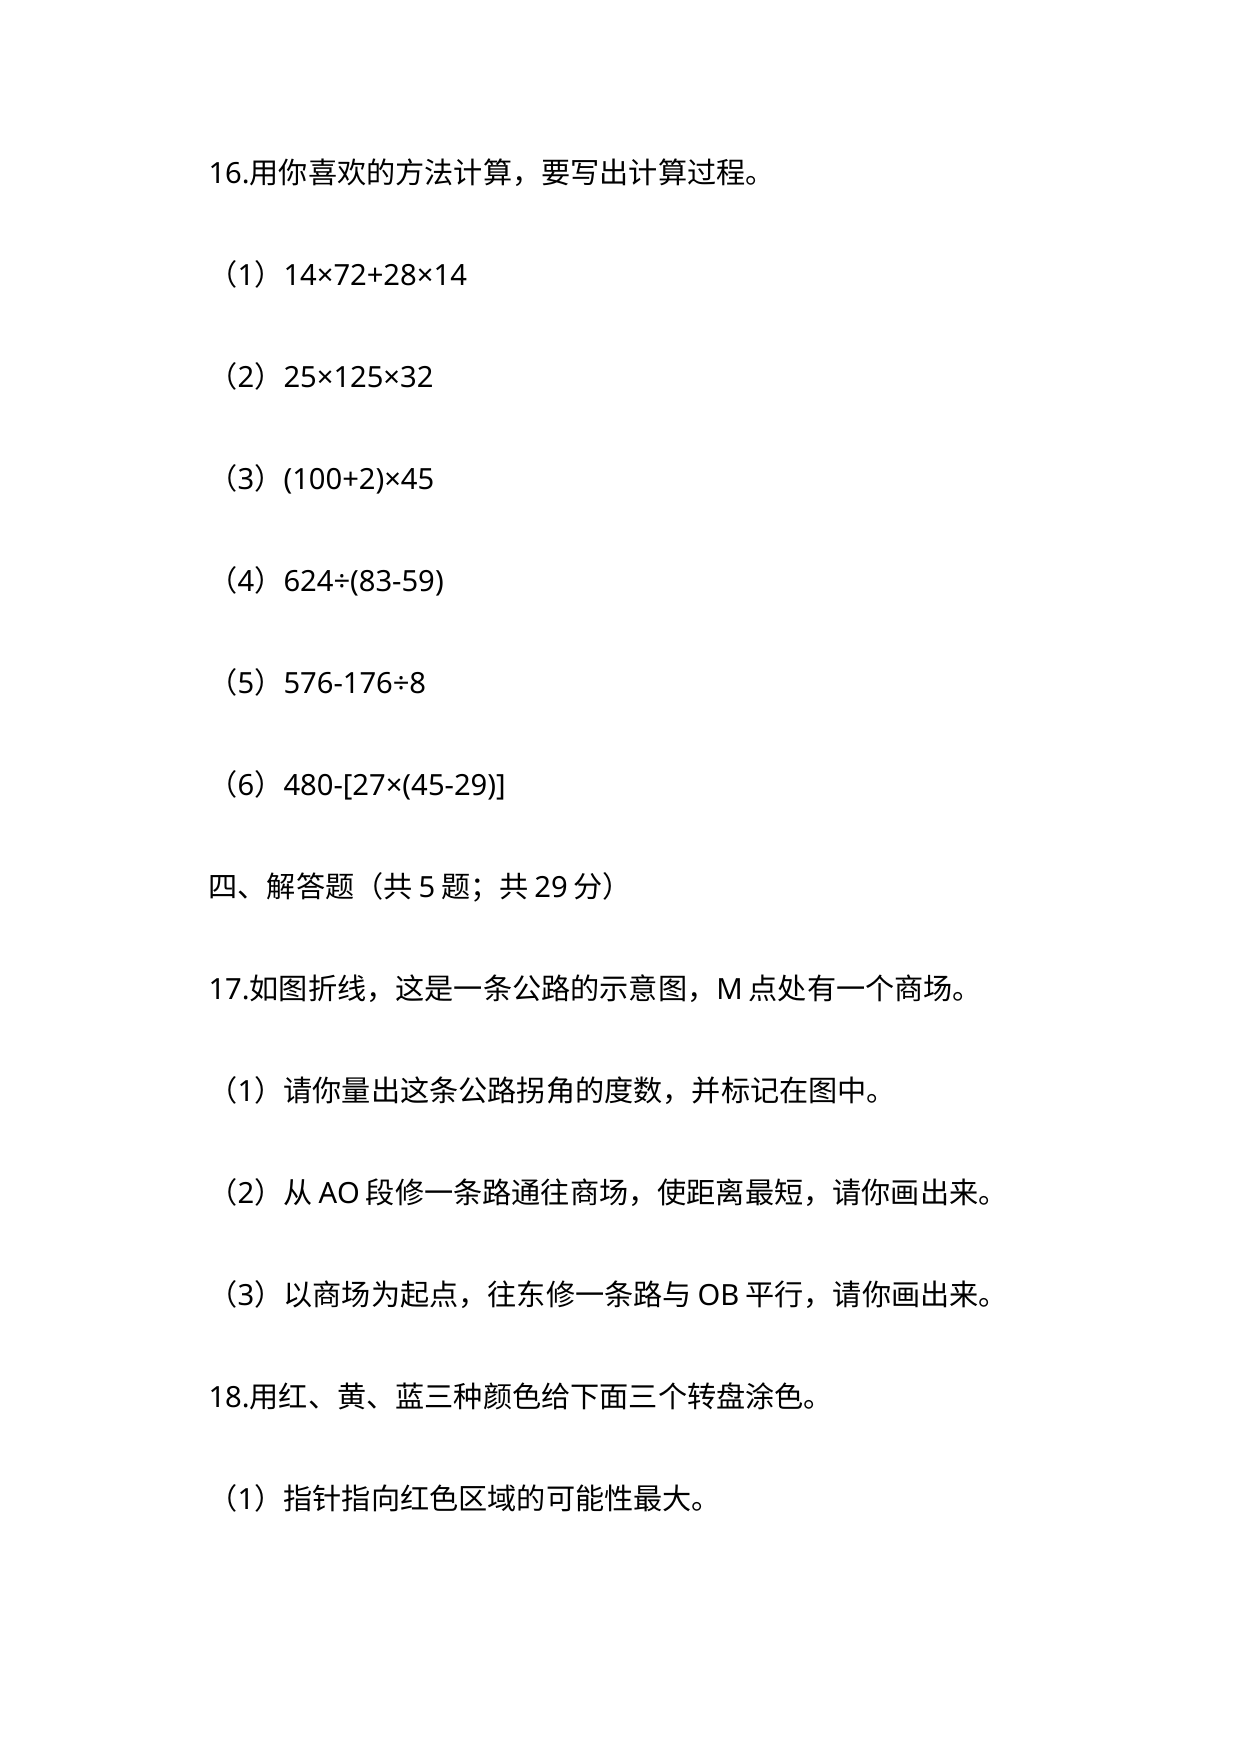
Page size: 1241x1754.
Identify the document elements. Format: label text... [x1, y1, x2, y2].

text （1）请你量出这条公路拐角的度数，并标记在图中。 [150, 1068, 1090, 1110]
text （4）624÷(83-59) [150, 558, 1090, 600]
text （6）480-[27×(45-29)] [150, 762, 1090, 804]
text （3）以商场为起点，往东修一条路与OB平行，请你画出来。 [150, 1272, 1090, 1314]
text 16.用你喜欢的方法计算，要写出计算过程。 [150, 150, 1090, 192]
text （5）576-176÷8 [150, 660, 1090, 702]
text （1）指针指向红色区域的可能性最大。 [150, 1476, 1090, 1518]
text （2）25×125×32 [150, 354, 1090, 396]
text （2）从AO段修一条路通往商场，使距离最短，请你画出来。 [150, 1170, 1090, 1212]
text 17.如图折线，这是一条公路的示意图，M点处有一个商场。 [150, 966, 1090, 1008]
text 18.用红、黄、蓝三种颜色给下面三个转盘涂色。 [150, 1374, 1090, 1416]
text 四、解答题（共5题；共29分） [150, 864, 1090, 906]
text （1）14×72+28×14 [150, 252, 1090, 294]
text （3）(100+2)×45 [150, 456, 1090, 498]
